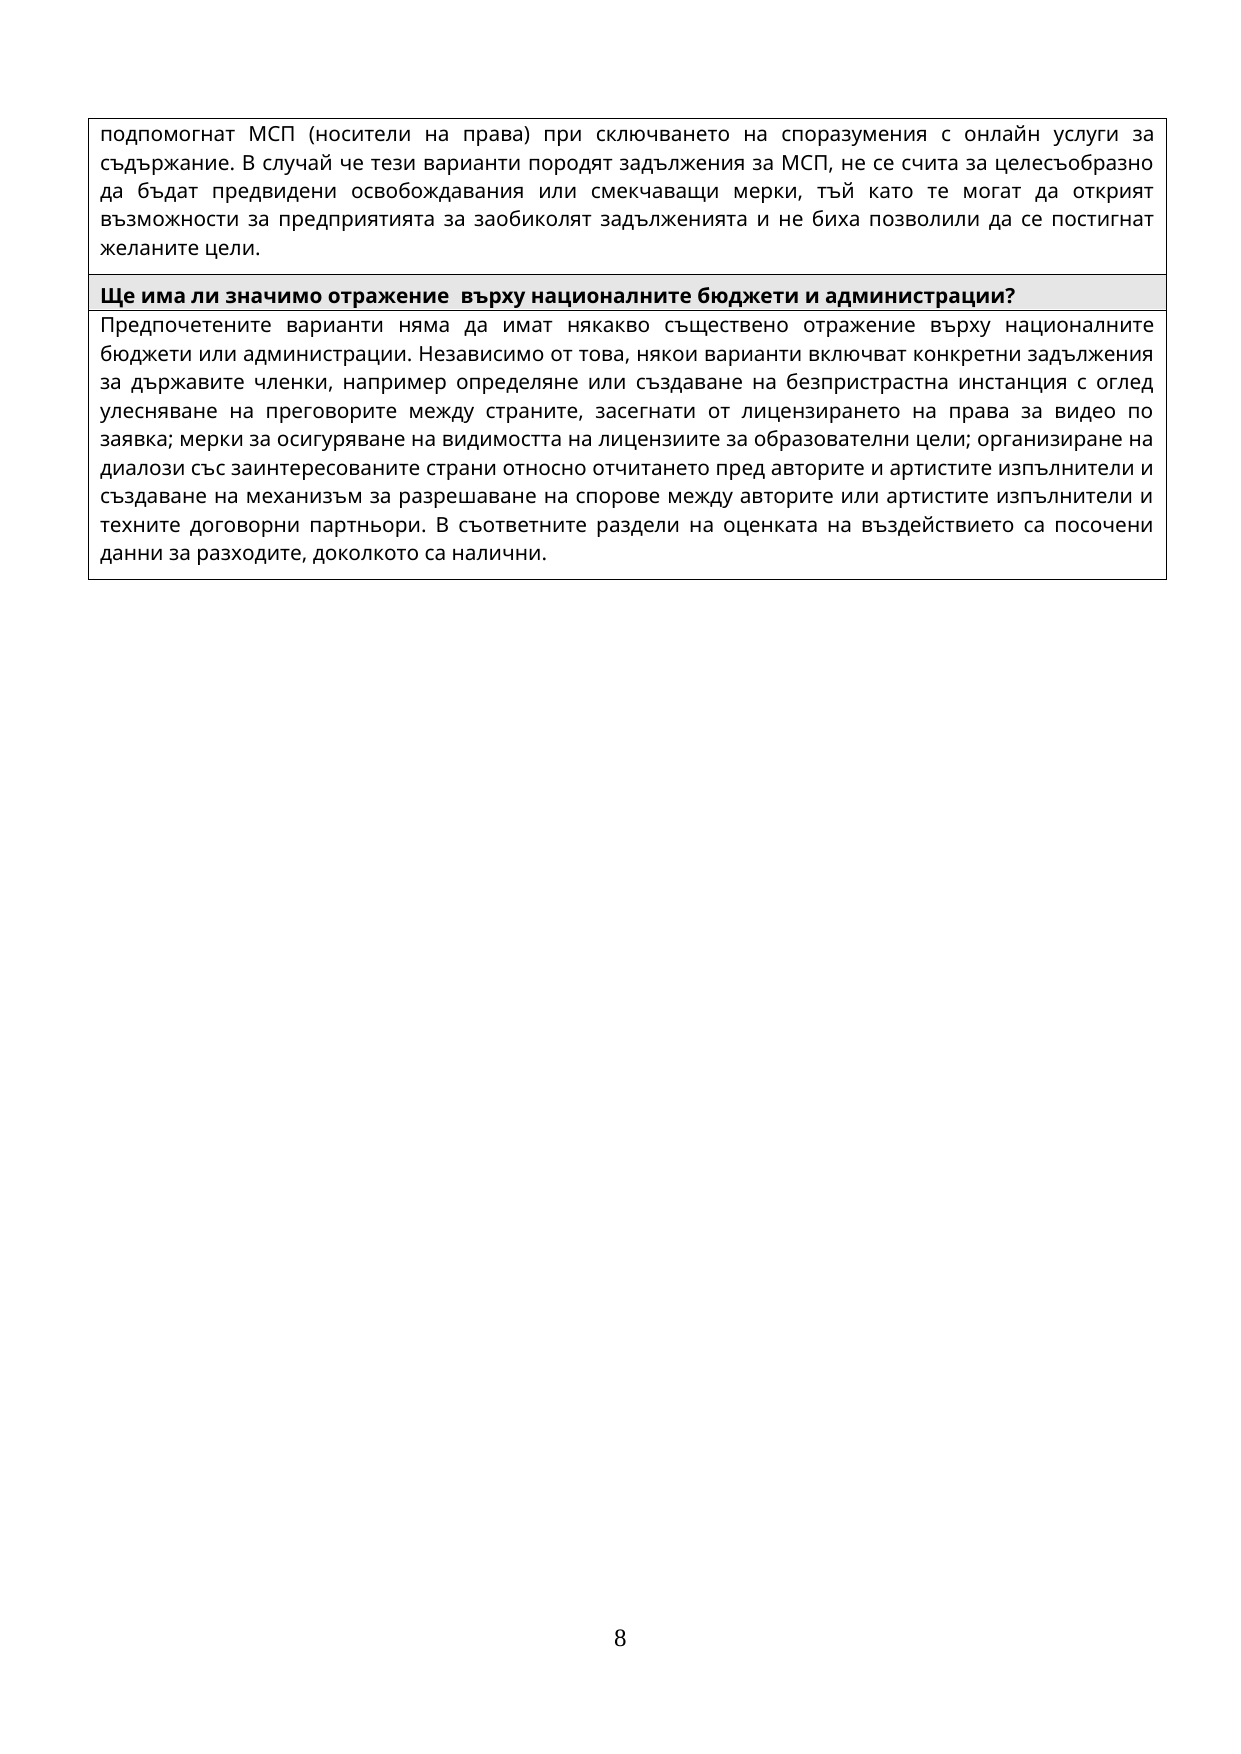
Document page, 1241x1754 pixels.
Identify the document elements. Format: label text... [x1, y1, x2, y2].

table_cell Предпочетените варианти няма да имат някакво съществено отражение върху националните бюджети или администрации. Независимо от това, някои варианти включват конкретни задължения за държавите членки, например определяне или създаване на безпристрастна инстанция с оглед улесняване на преговорите между страните, засегнати от лицензирането на права за видео по заявка; мерки за осигуряване на видимостта на лицензиите за образователни цели; организиране на диалози със заинтересованите страни относно отчитането пред авторите и артистите изпълнители и създаване на механизъм за разрешаване на спорове между авторите или артистите изпълнители и техните договорни партньори. В съответните раздели на оценката на въздействието са посочени данни за разходите, доколкото са налични. [89, 311, 1166, 579]
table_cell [89, 119, 1166, 274]
table_cell Ще има ли значимо отражение върху националните бюджети и администрации? [89, 275, 1166, 309]
